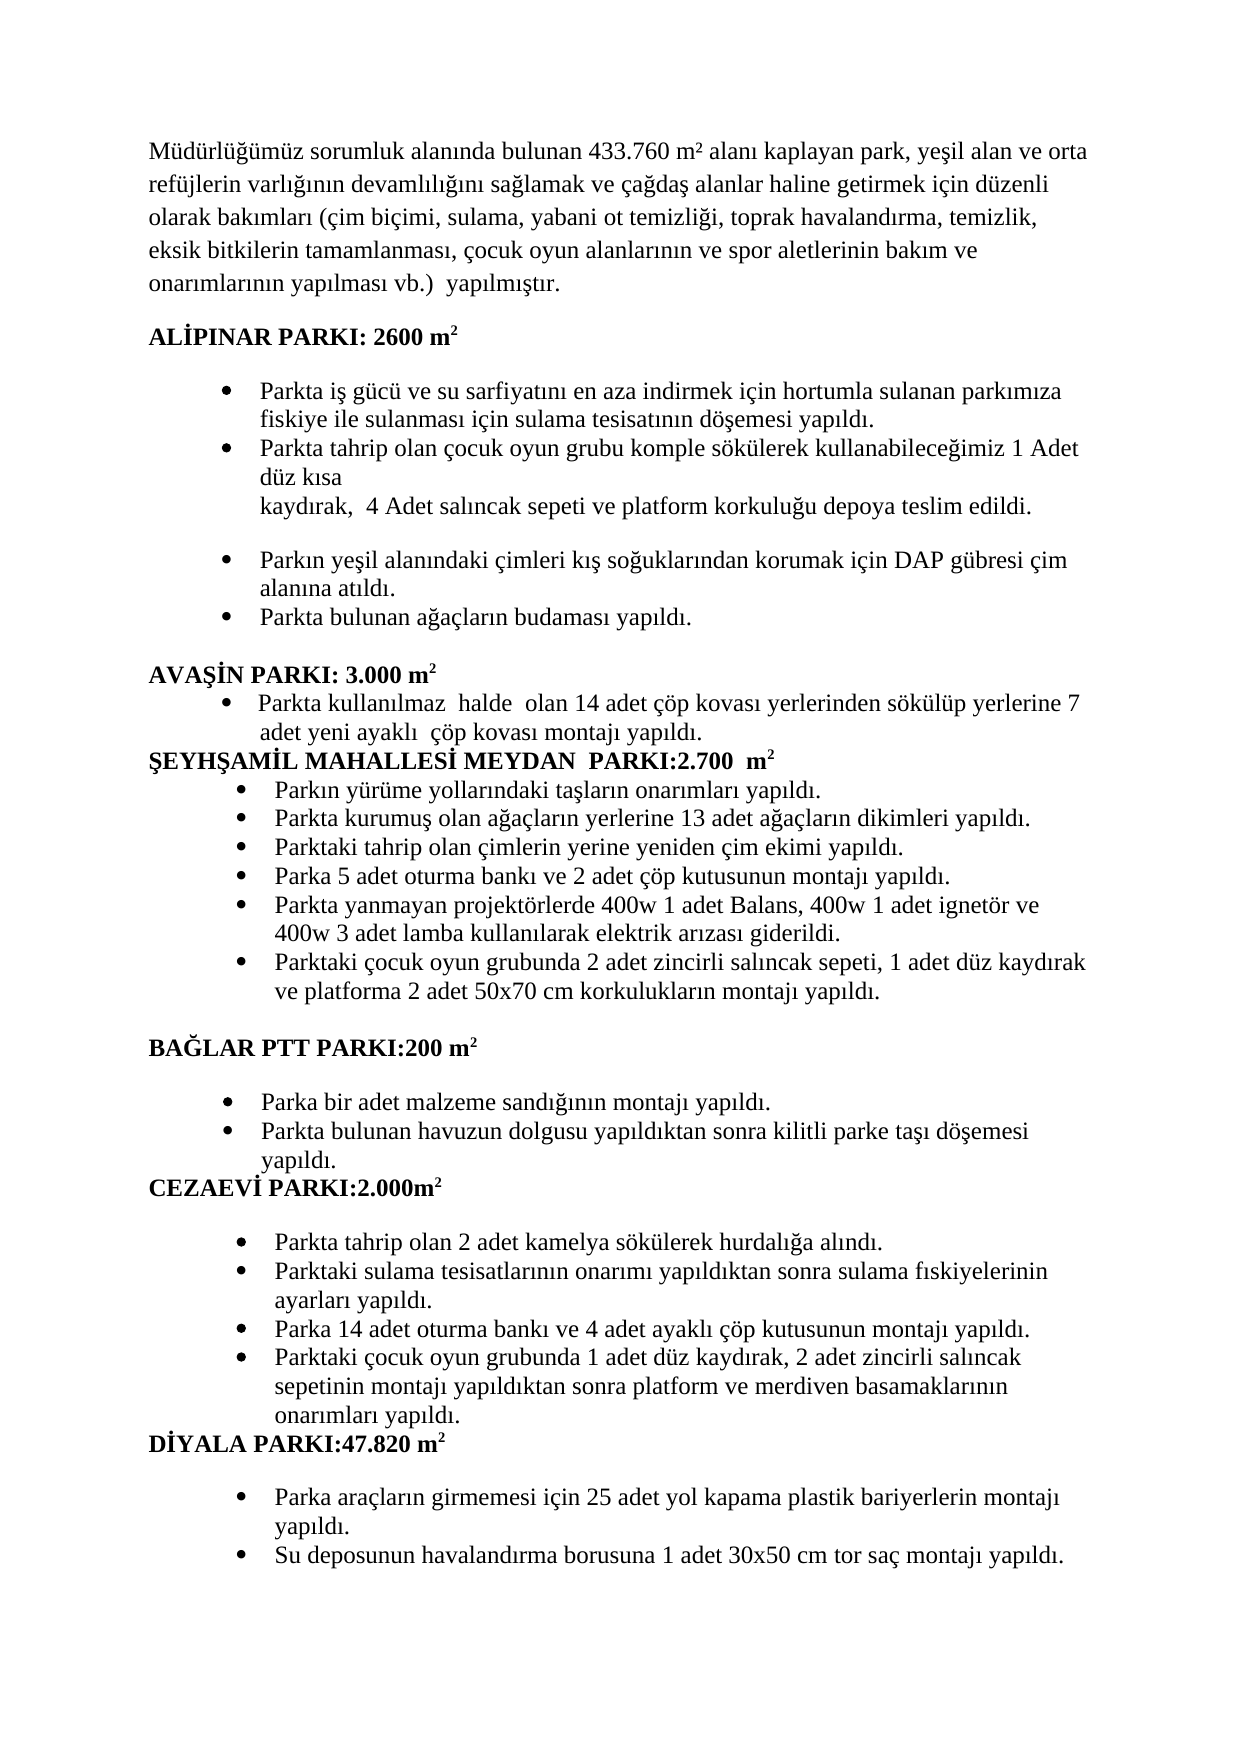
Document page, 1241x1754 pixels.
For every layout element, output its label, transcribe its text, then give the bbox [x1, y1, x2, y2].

list Parktaki sulama tesisatlarının onarımı yapıldıktan sonra sulama fıskiyelerinin ayarları yapıldı. [237, 1256, 1092, 1314]
list Parkta kullanılmaz halde olan 14 adet çöp kovası yerlerinden sökülüp yerlerine 7 adet yeni ayaklı çöp kovası montajı yapıldı. [222, 688, 1092, 746]
list Parka 5 adet oturma bankı ve 2 adet çöp kutusunun montajı yapıldı. [237, 861, 1092, 890]
list Parkta bulunan havuzun dolgusu yapıldıktan sonra kilitli parke taşı döşemesi yapıldı. [223, 1116, 1092, 1173]
list Parkta bulunan ağaçların budaması yapıldı. [222, 602, 1092, 631]
list Parkta tahrip olan çocuk oyun grubu komple sökülerek kullanabileceğimiz 1 Adet düz kısa [222, 433, 1092, 491]
list Parkta iş gücü ve su sarfiyatını en aza indirmek için hortumla sulanan parkımıza fiskiye ile sulanması için sulama tesisatının döşemesi yapıldı. [222, 376, 1092, 433]
text DİYALA PARKI:47.820 m2 [148, 1429, 1092, 1457]
list Su deposunun havalandırma borusuna 1 adet 30x50 cm tor saç montajı yapıldı. [237, 1540, 1092, 1569]
text AVAŞİN PARKI: 3.000 m2 [148, 660, 1092, 688]
list Parktaki çocuk oyun grubunda 1 adet düz kaydırak, 2 adet zincirli salıncak sepetinin montajı yapıldıktan sonra platform ve merdiven basamaklarının onarımları yapıldı. [237, 1342, 1092, 1429]
list Parkta tahrip olan 2 adet kamelya sökülerek hurdalığa alındı. [237, 1227, 1092, 1256]
list Parka araçların girmemesi için 25 adet yol kapama plastik bariyerlerin montajı yapıldı. [237, 1482, 1092, 1540]
list Parkta yanmayan projektörlerde 400w 1 adet Balans, 400w 1 adet ignetör ve 400w 3 adet lamba kullanılarak elektrik arızası giderildi. [237, 890, 1092, 947]
text BAĞLAR PTT PARKI:200 m2 [148, 1033, 1092, 1062]
list Parka 14 adet oturma bankı ve 4 adet ayaklı çöp kutusunun montajı yapıldı. [237, 1314, 1092, 1342]
text CEZAEVİ PARKI:2.000m2 [148, 1173, 1092, 1202]
text kaydırak, 4 Adet salıncak sepeti ve platform korkuluğu depoya teslim edildi. [259, 491, 1092, 519]
list Parktaki çocuk oyun grubunda 2 adet zincirli salıncak sepeti, 1 adet düz kaydırak ve platforma 2 adet 50x70 cm korkulukların montajı yapıldı. [237, 947, 1092, 1005]
list Parkın yeşil alanındaki çimleri kış soğuklarından korumak için DAP gübresi çim alanına atıldı. [222, 545, 1092, 602]
list Parktaki tahrip olan çimlerin yerine yeniden çim ekimi yapıldı. [237, 832, 1092, 861]
list Parka bir adet malzeme sandığının montajı yapıldı. [223, 1087, 1092, 1116]
list Parkta kurumuş olan ağaçların yerlerine 13 adet ağaçların dikimleri yapıldı. [237, 803, 1092, 832]
list Parkın yürüme yollarındaki taşların onarımları yapıldı. [237, 775, 1092, 803]
text Müdürlüğümüz sorumluk alanında bulunan 433.760 m² alanı kaplayan park, yeşil alan ve orta refüjlerin varlığının devamlılığını sağlamak ve çağdaş alanlar haline getirmek için düzenli olarak bakımları (çim biçimi, sulama, yabani ot temizliği, toprak havalandırma, temizlik, eksik bitkilerin tamamlanması, çocuk oyun alanlarının ve spor aletlerinin bakım ve onarımlarının yapılması vb.) yapılmıştır. [148, 136, 1092, 297]
text ŞEYHŞAMİL MAHALLESİ MEYDAN PARKI:2.700 m2 [148, 746, 1092, 775]
text ALİPINAR PARKI: 2600 m2 [148, 322, 1092, 351]
